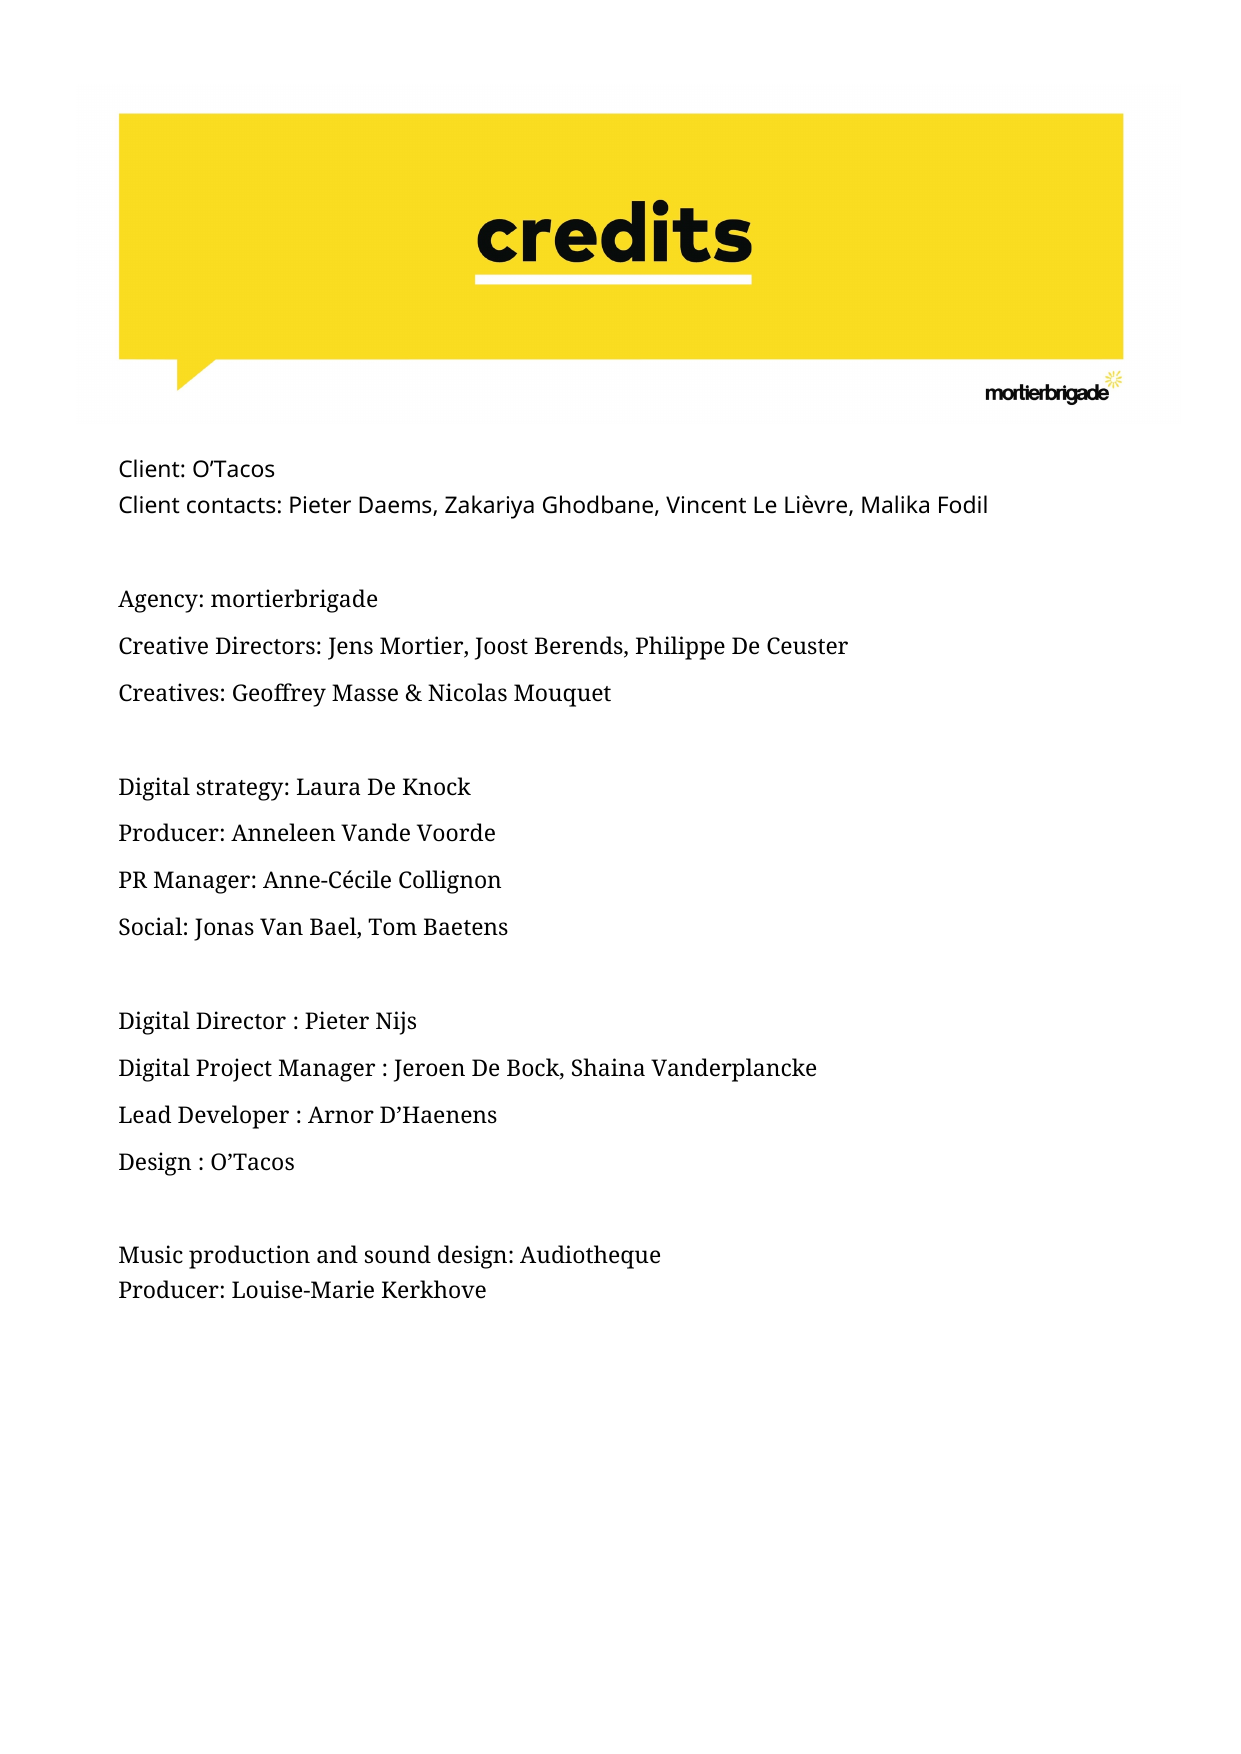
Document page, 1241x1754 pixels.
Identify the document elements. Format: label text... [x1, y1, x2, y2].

text Producer: Louise-Marie Kerkhove [118, 1271, 1122, 1305]
text Client contacts: Pieter Daems, Zakariya Ghodbane, Vincent Le Lièvre, Malika Fodil [118, 489, 1122, 521]
text Agency: mortierbrigade [118, 583, 1122, 614]
text Creatives: Geoffrey Masse & Nicolas Mouquet [118, 677, 1122, 708]
text Social: Jonas Van Bael, Tom Baetens [118, 911, 1122, 942]
text Music production and sound design: Audiotheque [118, 1239, 1122, 1271]
text Creative Directors: Jens Mortier, Joost Berends, Philippe De Ceuster [118, 630, 1122, 661]
text Digital Project Manager : Jeroen De Bock, Shaina Vanderplancke [118, 1052, 1122, 1083]
text PR Manager: Anne-Cécile Collignon [118, 864, 1122, 896]
text Client: O’Tacos [118, 424, 1122, 484]
text Digital strategy: Laura De Knock [118, 771, 1122, 802]
picture [76, 84, 1181, 424]
text Design : O’Tacos [118, 1146, 1122, 1177]
text Lead Developer : Arnor D’Haenens [118, 1099, 1122, 1130]
text Digital Director : Pieter Nijs [118, 1005, 1122, 1036]
text Producer: Anneleen Vande Voorde [118, 817, 1122, 849]
